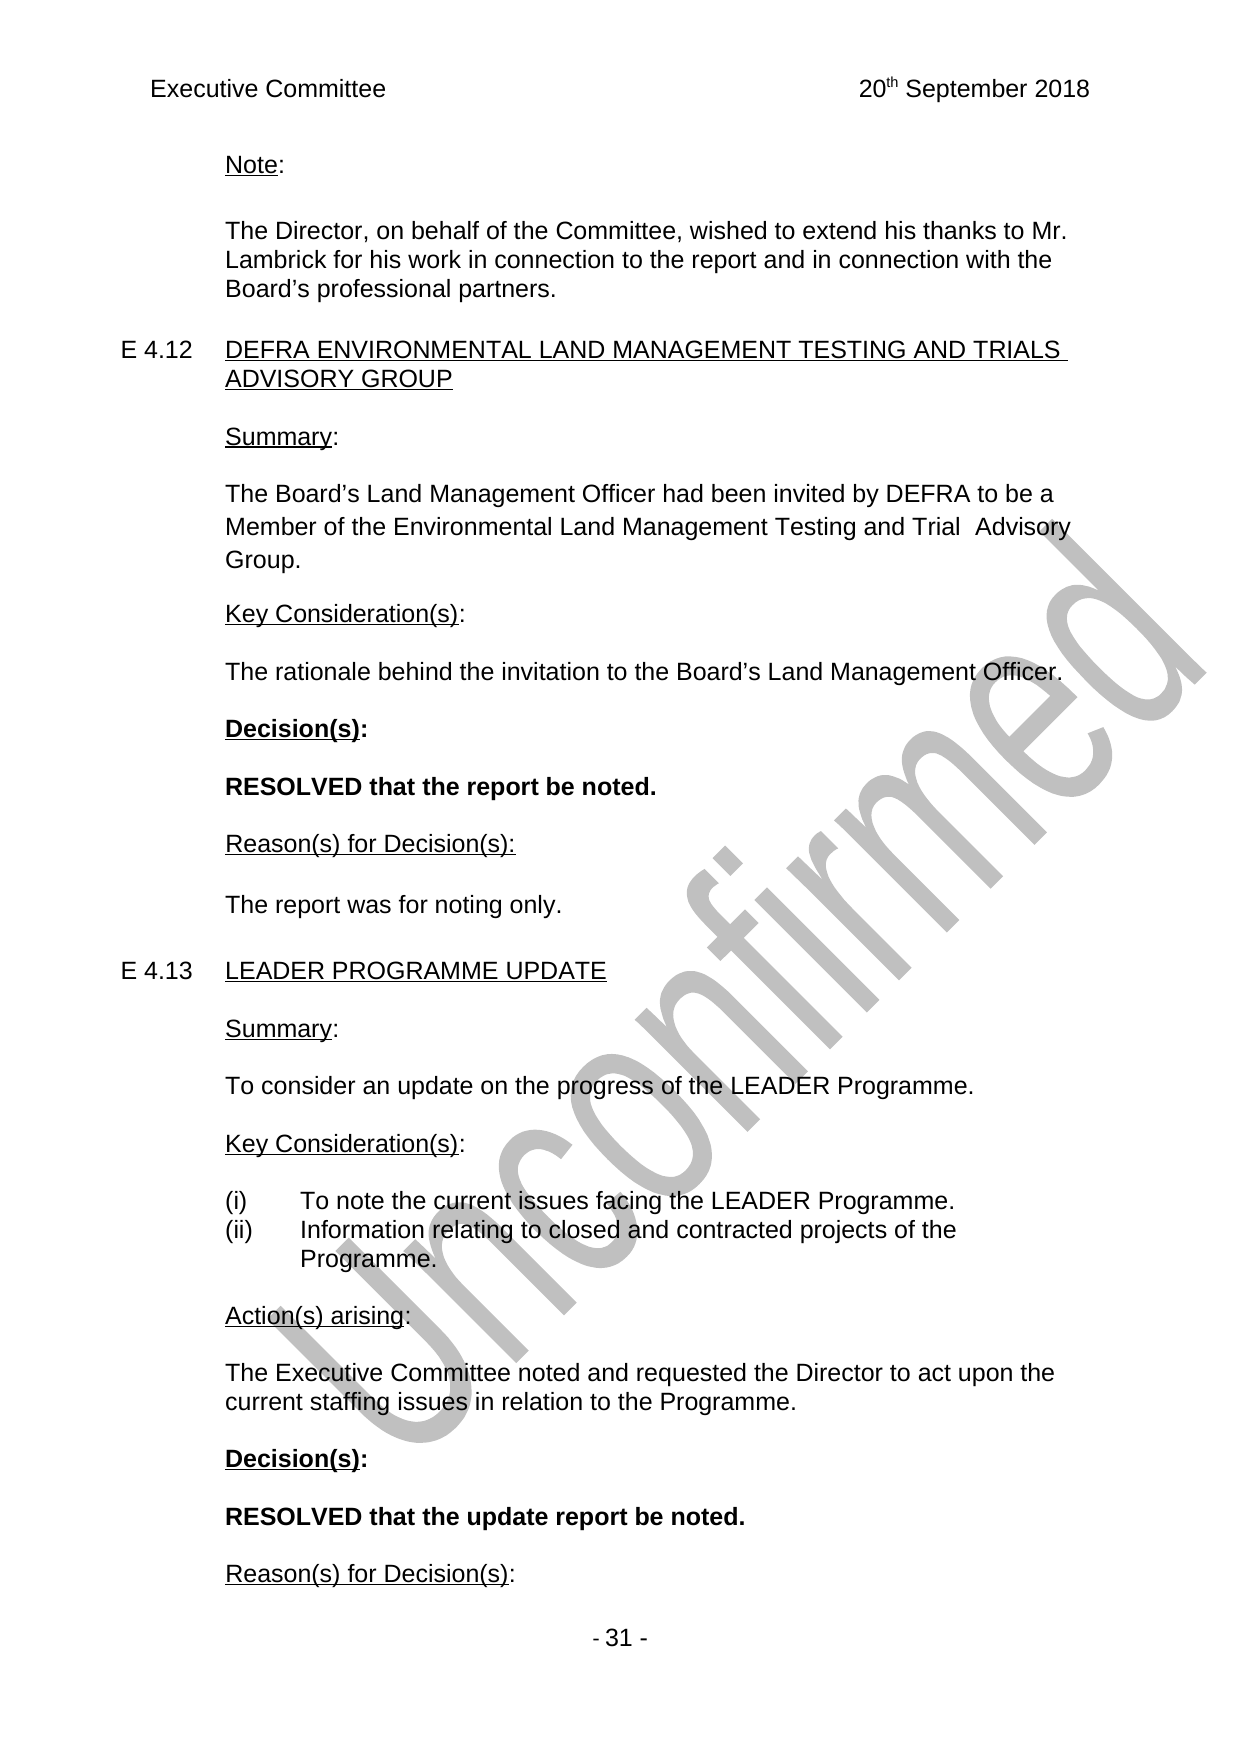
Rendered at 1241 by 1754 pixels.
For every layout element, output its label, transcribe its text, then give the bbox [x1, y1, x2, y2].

text Decision(s): [150, 714, 1090, 743]
text Key Consideration(s): [150, 1128, 1090, 1157]
text (i) To note the current issues facing the LEADER Programme. [150, 1186, 1090, 1215]
text Summary: [225, 1013, 1090, 1042]
text Reason(s) for Decision(s): [225, 1559, 1090, 1588]
text Summary: [225, 422, 1090, 450]
text To consider an update on the progress of the LEADER Programme. [150, 1071, 1090, 1100]
text RESOLVED that the update report be noted. [120, 1502, 1090, 1530]
text E 4.13 LEADER PROGRAMME UPDATE [120, 956, 1090, 985]
text E 4.12 DEFRA ENVIRONMENTAL LAND MANAGEMENT TESTING AND TRIALS ADVISORY GROUP [120, 335, 1090, 393]
text Action(s) arising: [150, 1301, 1090, 1330]
text The Director, on behalf of the Committee, wished to extend his thanks to Mr. Lambrick for his work in connection to the report and in connection with the Board’s professional partners. [150, 216, 1090, 302]
text The Executive Committee noted and requested the Director to act upon the current staffing issues in relation to the Programme. [150, 1358, 1090, 1415]
text Key Consideration(s): [150, 599, 1090, 628]
text The rationale behind the invitation to the Board’s Land Management Officer. [150, 656, 1090, 685]
text RESOLVED that the report be noted. [120, 771, 1090, 800]
text The report was for noting only. [120, 890, 1090, 919]
text The Board’s Land Management Officer had been invited by DEFRA to be a Member of the Environmental Land Management Testing and Trial Advisory Group. [150, 479, 1090, 574]
text Note: [120, 150, 1090, 179]
text Reason(s) for Decision(s): [225, 829, 1090, 858]
text (ii) Information relating to closed and contracted projects of the Programme. [150, 1215, 1090, 1272]
text Decision(s): [150, 1444, 1090, 1473]
